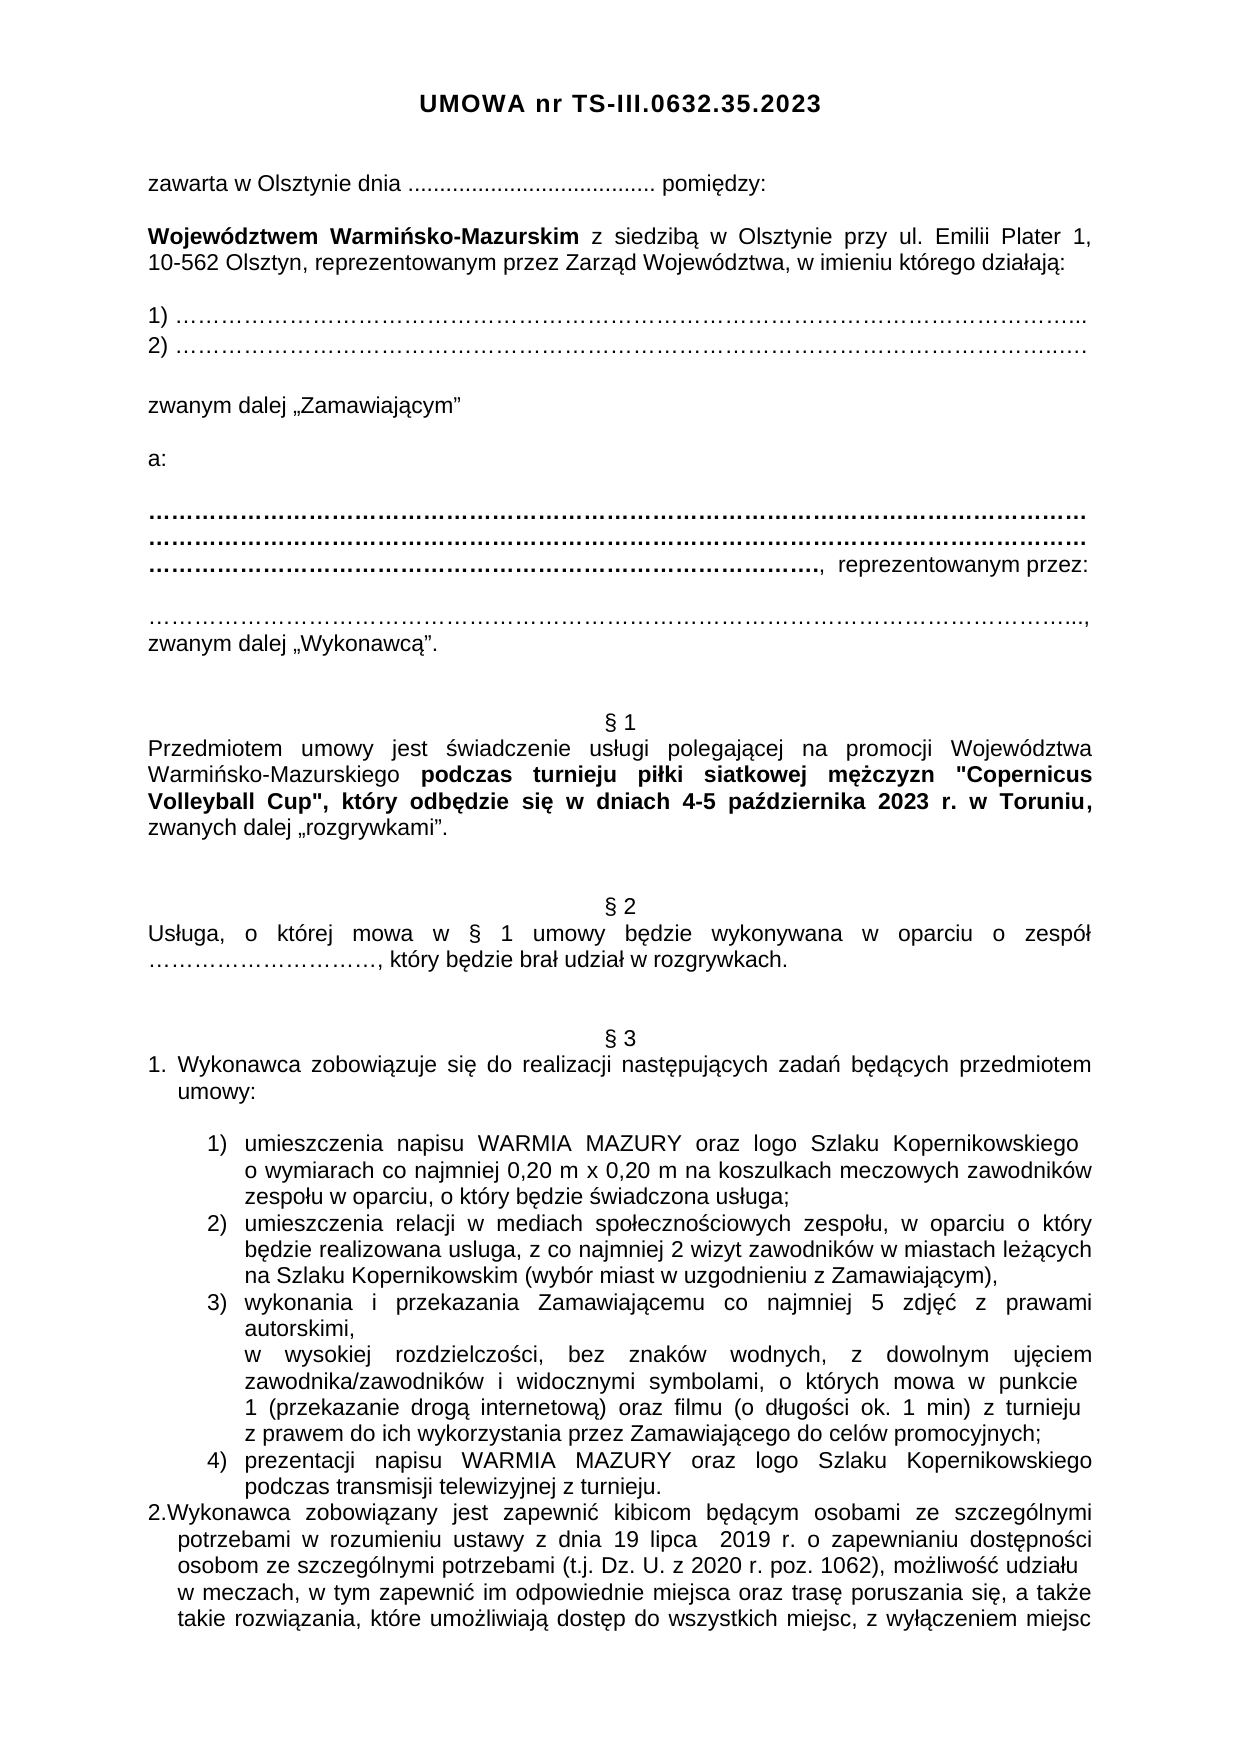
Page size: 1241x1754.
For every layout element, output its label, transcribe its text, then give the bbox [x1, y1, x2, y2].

subtitle UMOWA nr TS-III.0632.35.2023 [148, 89, 1092, 117]
list prezentacji napisu WARMIA MAZURY oraz logo Szlaku Kopernikowskiego podczas transmisji telewizyjnej z turnieju. [207, 1447, 1092, 1499]
list 2) ……………………………………………………………………………………………………..…. [148, 332, 1092, 358]
text zawarta w Olsztynie dnia ....................................... pomiędzy: [148, 170, 1092, 196]
list wykonania i przekazania Zamawiającemu co najmniej 5 zdjęć z prawami autorskimi, w wysokiej rozdzielczości, bez znaków wodnych, z dowolnym ujęciem zawodnika/zawodników i widocznymi symbolami, o których mowa w punkcie 1 (przekazanie drogą internetową) oraz filmu (o długości ok. 1 min) z turnieju z prawem do ich wykorzystania przez Zamawiającego do celów promocyjnych; [207, 1288, 1092, 1447]
text § 3 [148, 1025, 1092, 1051]
text 1) ………………………………………………………………………………………………………... [148, 302, 1092, 328]
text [148, 1499, 1092, 1631]
text Województwem Warmińsko-Mazurskim z siedzibą w Olsztynie przy ul. Emilii Plater 1, 10-562 Olsztyn, reprezentowanym przez Zarząd Województwa, w imieniu którego działają: [148, 223, 1092, 276]
text a: [148, 445, 1092, 472]
text § 1 [148, 709, 1092, 735]
list umieszczenia relacji w mediach społecznościowych zespołu, w oparciu o który będzie realizowana usluga, z co najmniej 2 wizyt zawodników w miastach leżących na Szlaku Kopernikowskim (wybór miast w uzgodnieniu z Zamawiającym), [207, 1209, 1092, 1288]
list umieszczenia napisu WARMIA MAZURY oraz logo Szlaku Kopernikowskiego o wymiarach co najmniej 0,20 m x 0,20 m na koszulkach meczowych zawodników zespołu w oparciu, o który będzie świadczona usługa; [207, 1130, 1092, 1209]
text Przedmiotem umowy jest świadczenie usługi polegającej na promocji Województwa Warmińsko-Mazurskiego podczas turnieju piłki siatkowej mężczyzn "Copernicus Volleyball Cup", który odbędzie się w dniach 4-5 października 2023 r. w Toruniu, zwanych dalej „rozgrywkami”. [148, 735, 1092, 841]
list Wykonawca zobowiązuje się do realizacji następujących zadań będących przedmiotem umowy: [148, 1051, 1092, 1104]
text Usługa, o której mowa w § 1 umowy będzie wykonywana w oparciu o zespół …………………………, który będzie brał udział w rozgrywkach. [148, 919, 1092, 972]
text …………………………………………………………………………………………………………..., [148, 603, 1092, 630]
text zwanym dalej „Zamawiającym” [148, 392, 1092, 419]
text ………………………………………………………………………………………………………………………………………………………………………………………………………………………………………………………………………………………………………., reprezentowanym przez: [148, 498, 1092, 577]
text zwanym dalej „Wykonawcą”. [148, 630, 1092, 656]
text § 2 [148, 893, 1092, 919]
